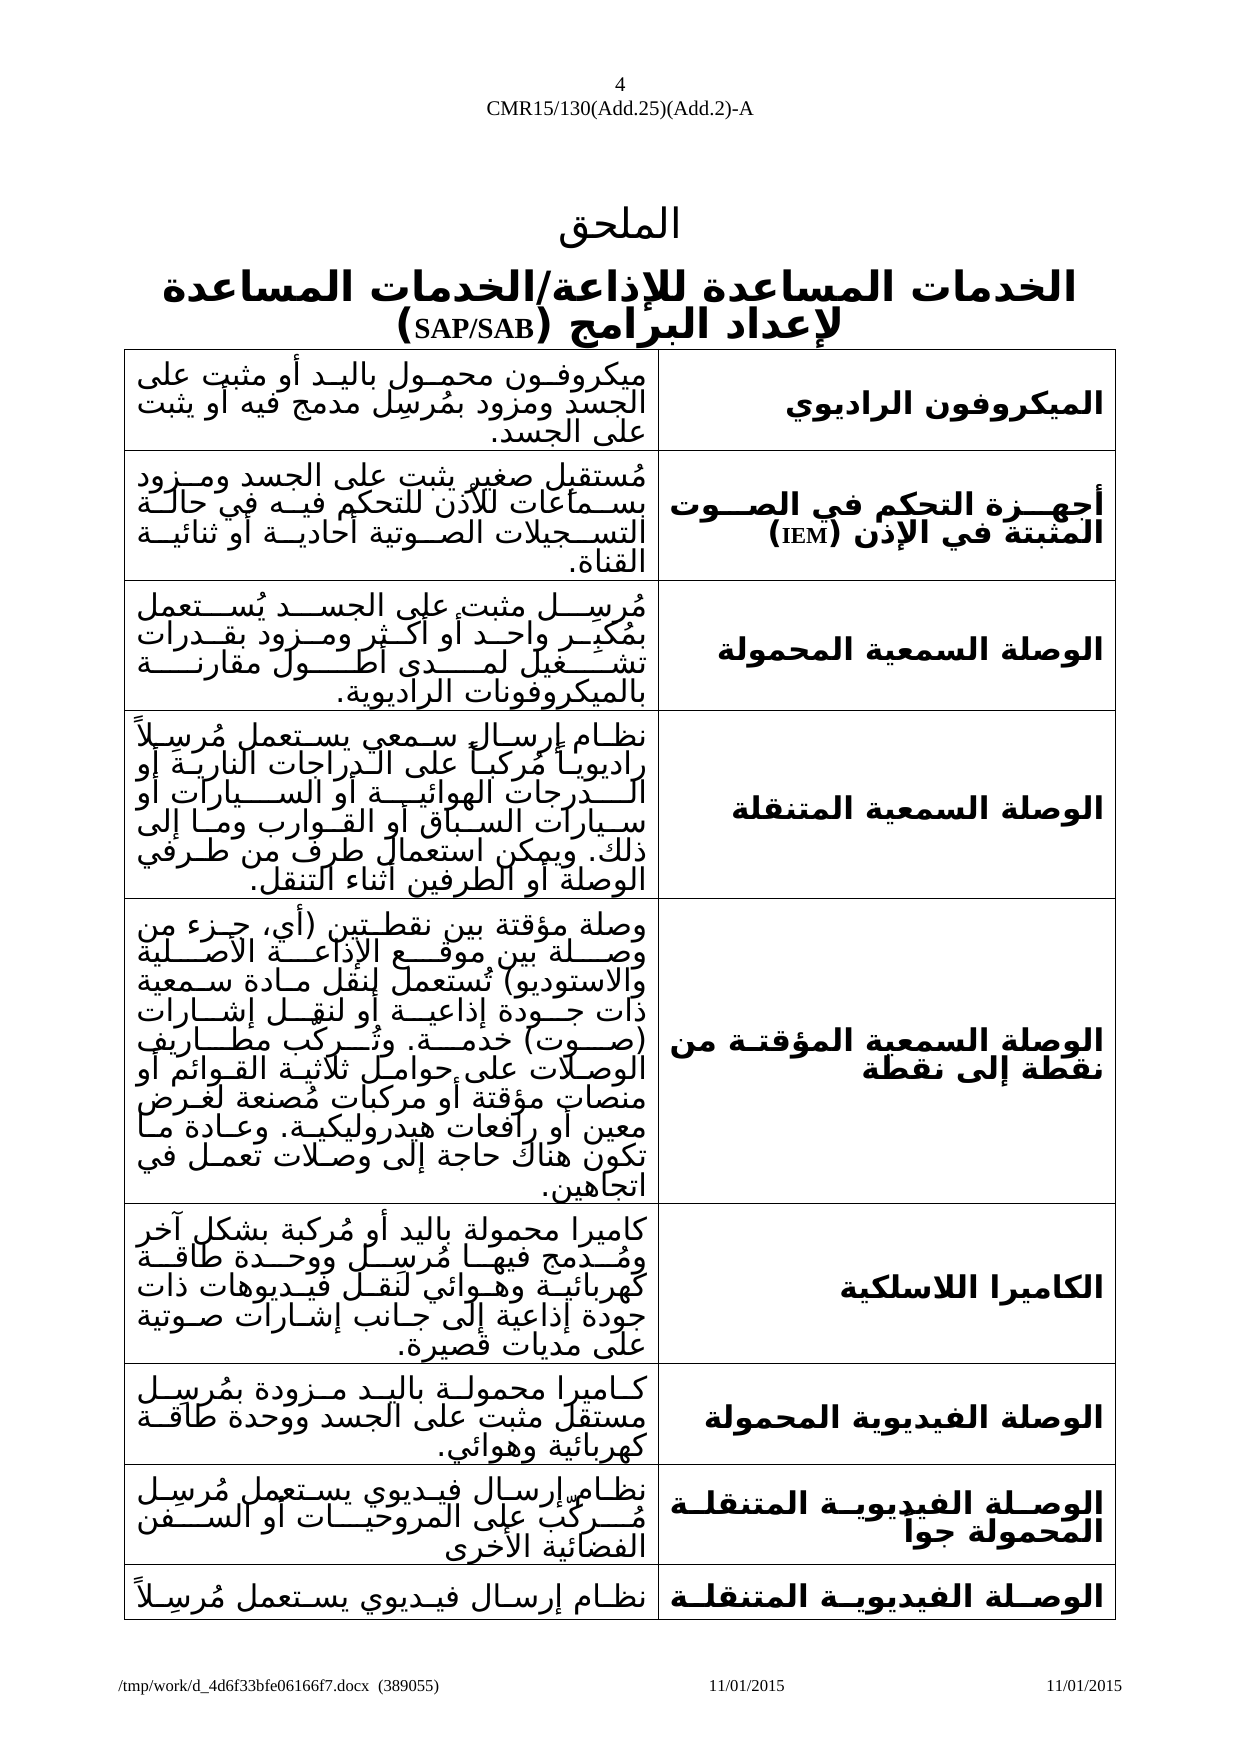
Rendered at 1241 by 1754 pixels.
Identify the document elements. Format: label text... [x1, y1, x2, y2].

title الخدمات المساعدة للإذاعة/الخدمات المساعدة لإعداد البرامج (SAP/SAB) [118, 271, 1122, 348]
table_cell الكاميرا اللاسلكية [659, 1204, 1115, 1362]
text الملحق [580, 207, 1122, 246]
table_cell وصلة مؤقتة بين نقطتين (أي، جزء من وصلة بين موقع الإذاعة الأصلية والاستوديو) تُستعمل لنقل مادة سمعية ذات جودة إذاعية أو لنقل إشارات (صوت) خدمة. وتُركّب مطاريف الوصلات على حوامل ثلاثية القوائم أو منصات مؤقتة أو مركبات مُصنعة لغرض معين أو رافعات هيدروليكية. وعادة ما تكون هناك حاجة إلى وصلات تعمل في اتجاهين. [125, 899, 658, 1203]
table_cell أجهزة التحكم في الصوت المثبتة في الإذن (IEM) [659, 451, 1115, 579]
table_header الميكروفون الراديوي [659, 350, 1115, 449]
table_header ميكروفون محمول باليد أو مثبت على الجسد ومزود بمُرسِل مدمج فيه أو يثبت على الجسد. [125, 350, 658, 449]
table_cell الوصلة الفيديوية المحمولة [659, 1364, 1115, 1463]
table_cell نظام إرسال سمعي يستعمل مُرسِلاً راديوياً مُركباً على الدراجات النارية أو الدرجات الهوائية أو السيارات أو سيارات السباق أو القوارب وما إلى ذلك. ويمكن استعمال طرف من طرفي الوصلة أو الطرفين أثناء التنقل. [125, 711, 658, 898]
table_cell كاميرا محمولة باليد أو مُركبة بشكل آخر ومُدمج فيها مُرسِل ووحدة طاقة كهربائية وهوائي لنقل فيديوهات ذات جودة إذاعية إلى جانب إشارات صوتية على مديات قصيرة. [125, 1204, 658, 1362]
table_cell الوصلة السمعية المتنقلة [659, 711, 1115, 898]
text الملحق [118, 207, 624, 246]
table_cell الوصلة السمعية المؤقتة من نقطة إلى نقطة [659, 899, 1115, 1203]
table_cell كاميرا محمولة باليد مزودة بمُرسِل مستقل مثبت على الجسد ووحدة طاقة كهربائية وهوائي. [125, 1364, 658, 1463]
table_cell نظام إرسال فيديوي يستعمل مُرسِل مُركّب على المروحيات أو السفن الفضائية الأخرى [125, 1465, 658, 1564]
table_cell مُرسِل مثبت على الجسد يُستعمل بمُكبِر واحد أو أكثر ومزود بقدرات تشغيل لمدى أطول مقارنة بالميكروفونات الراديوية. [125, 581, 658, 710]
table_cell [125, 1565, 658, 1619]
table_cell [659, 1565, 1115, 1619]
table_cell مُستقبِل صغير يثبت على الجسد ومزود بسماعات للأذن للتحكم فيه في حالة التسجيلات الصوتية أحادية أو ثنائية القناة. [125, 451, 658, 579]
table_cell الوصلة الفيديوية المتنقلة المحمولة جواً [659, 1465, 1115, 1564]
table_cell الوصلة السمعية المحمولة [659, 581, 1115, 710]
